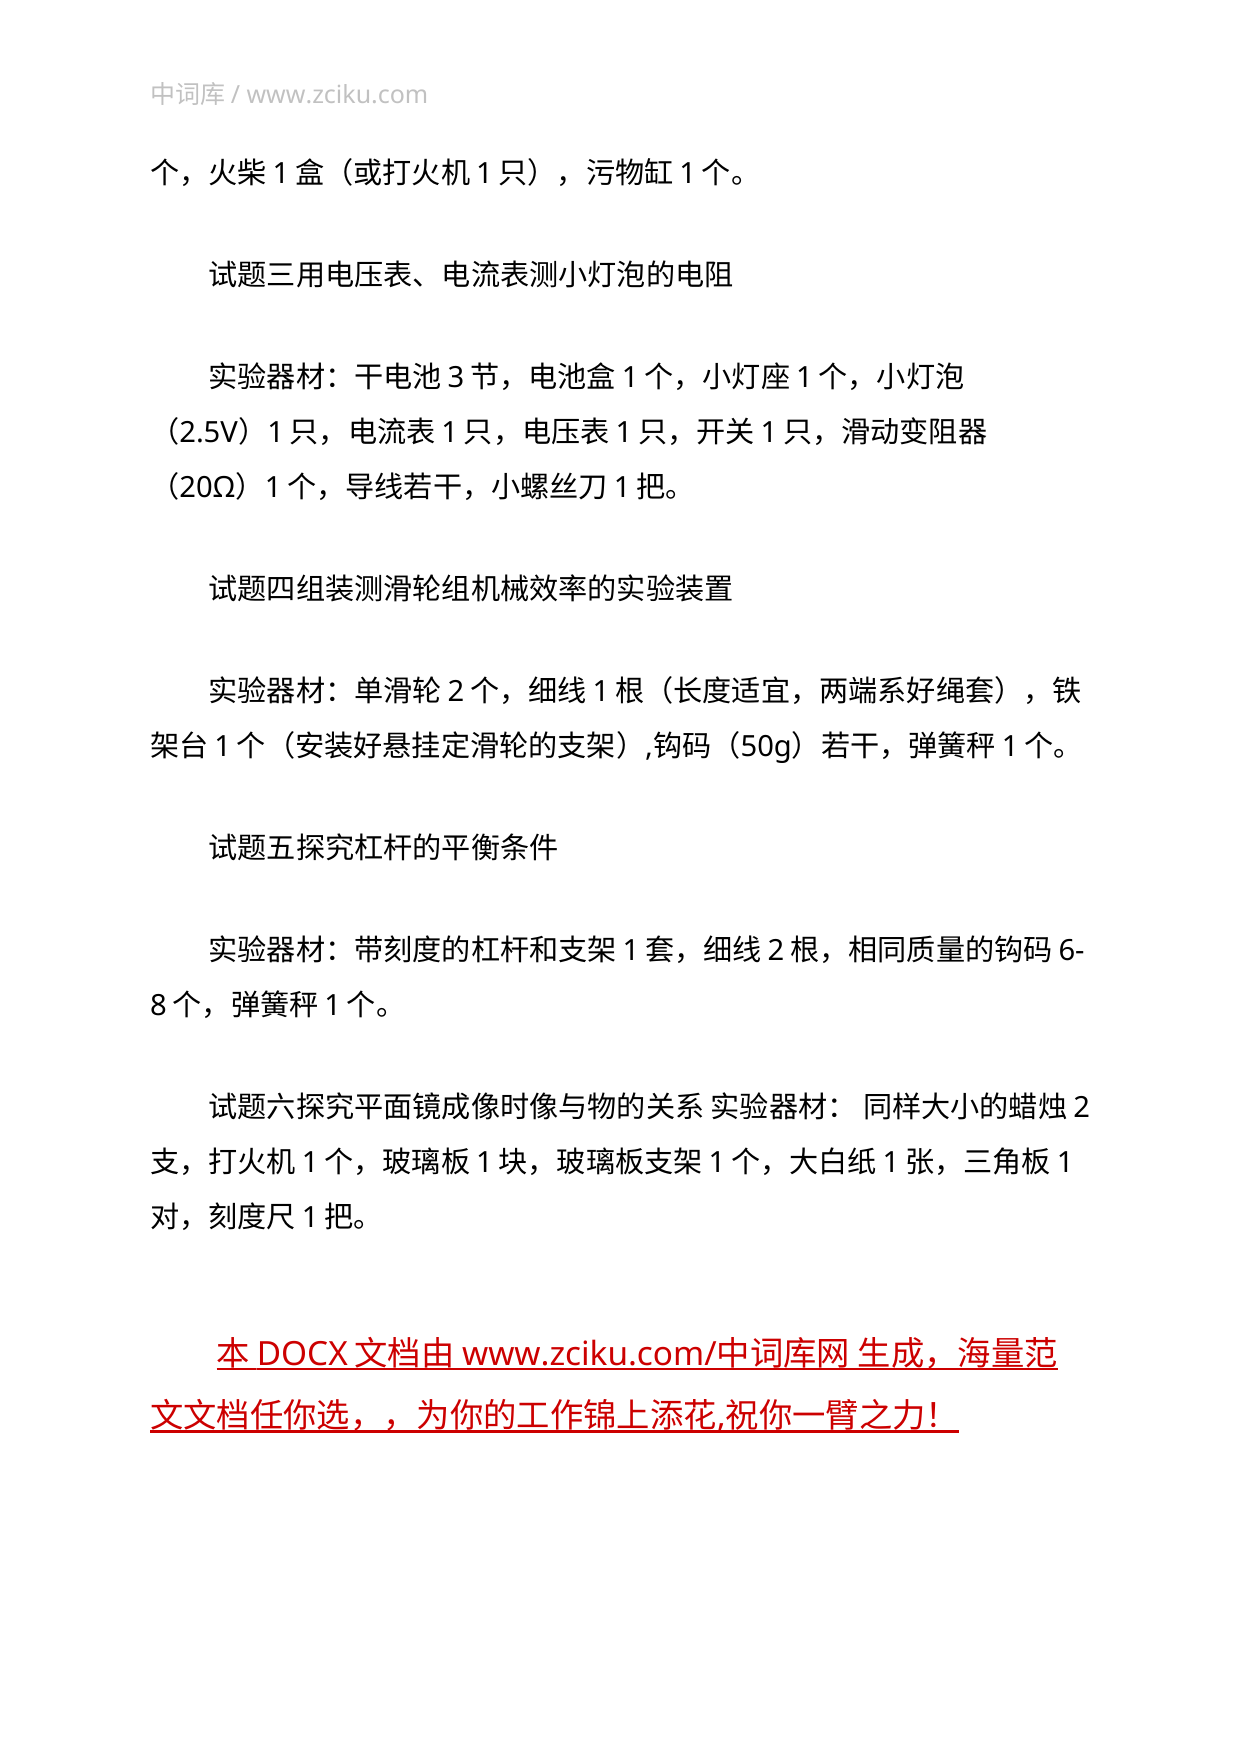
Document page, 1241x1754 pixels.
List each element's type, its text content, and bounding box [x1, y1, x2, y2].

text 本DOCX文档由 www.zciku.com/中词库网 生成，海量范文文档任你选，，为你的工作锦上添花,祝你一臂之力！ [150, 1326, 1090, 1438]
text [150, 150, 1090, 192]
text 实验器材：干电池3节，电池盒1个，小灯座1个，小灯泡（2.5V）1只，电流表1只，电压表1只，开关1只，滑动变阻器（20Ω）1个，导线若干，小螺丝刀1把。 [150, 354, 1090, 506]
text 实验器材：单滑轮2个，细线1根（长度适宜，两端系好绳套），铁架台1个（安装好悬挂定滑轮的支架）,钩码（50g）若干，弹簧秤1个。 [150, 667, 1090, 765]
text 实验器材：带刻度的杠杆和支架1套，细线2根，相同质量的钩码6-8个，弹簧秤1个。 [150, 926, 1090, 1024]
text 试题三用电压表、电流表测小灯泡的电阻 [150, 252, 1090, 294]
text 试题五探究杠杆的平衡条件 [150, 824, 1090, 867]
text 试题四组装测滑轮组机械效率的实验装置 [150, 566, 1090, 608]
text 试题六探究平面镜成像时像与物的关系 实验器材： 同样大小的蜡烛2支，打火机1个，玻璃板1块，玻璃板支架1个，大白纸1张，三角板1对，刻度尺1把。 [150, 1083, 1090, 1236]
